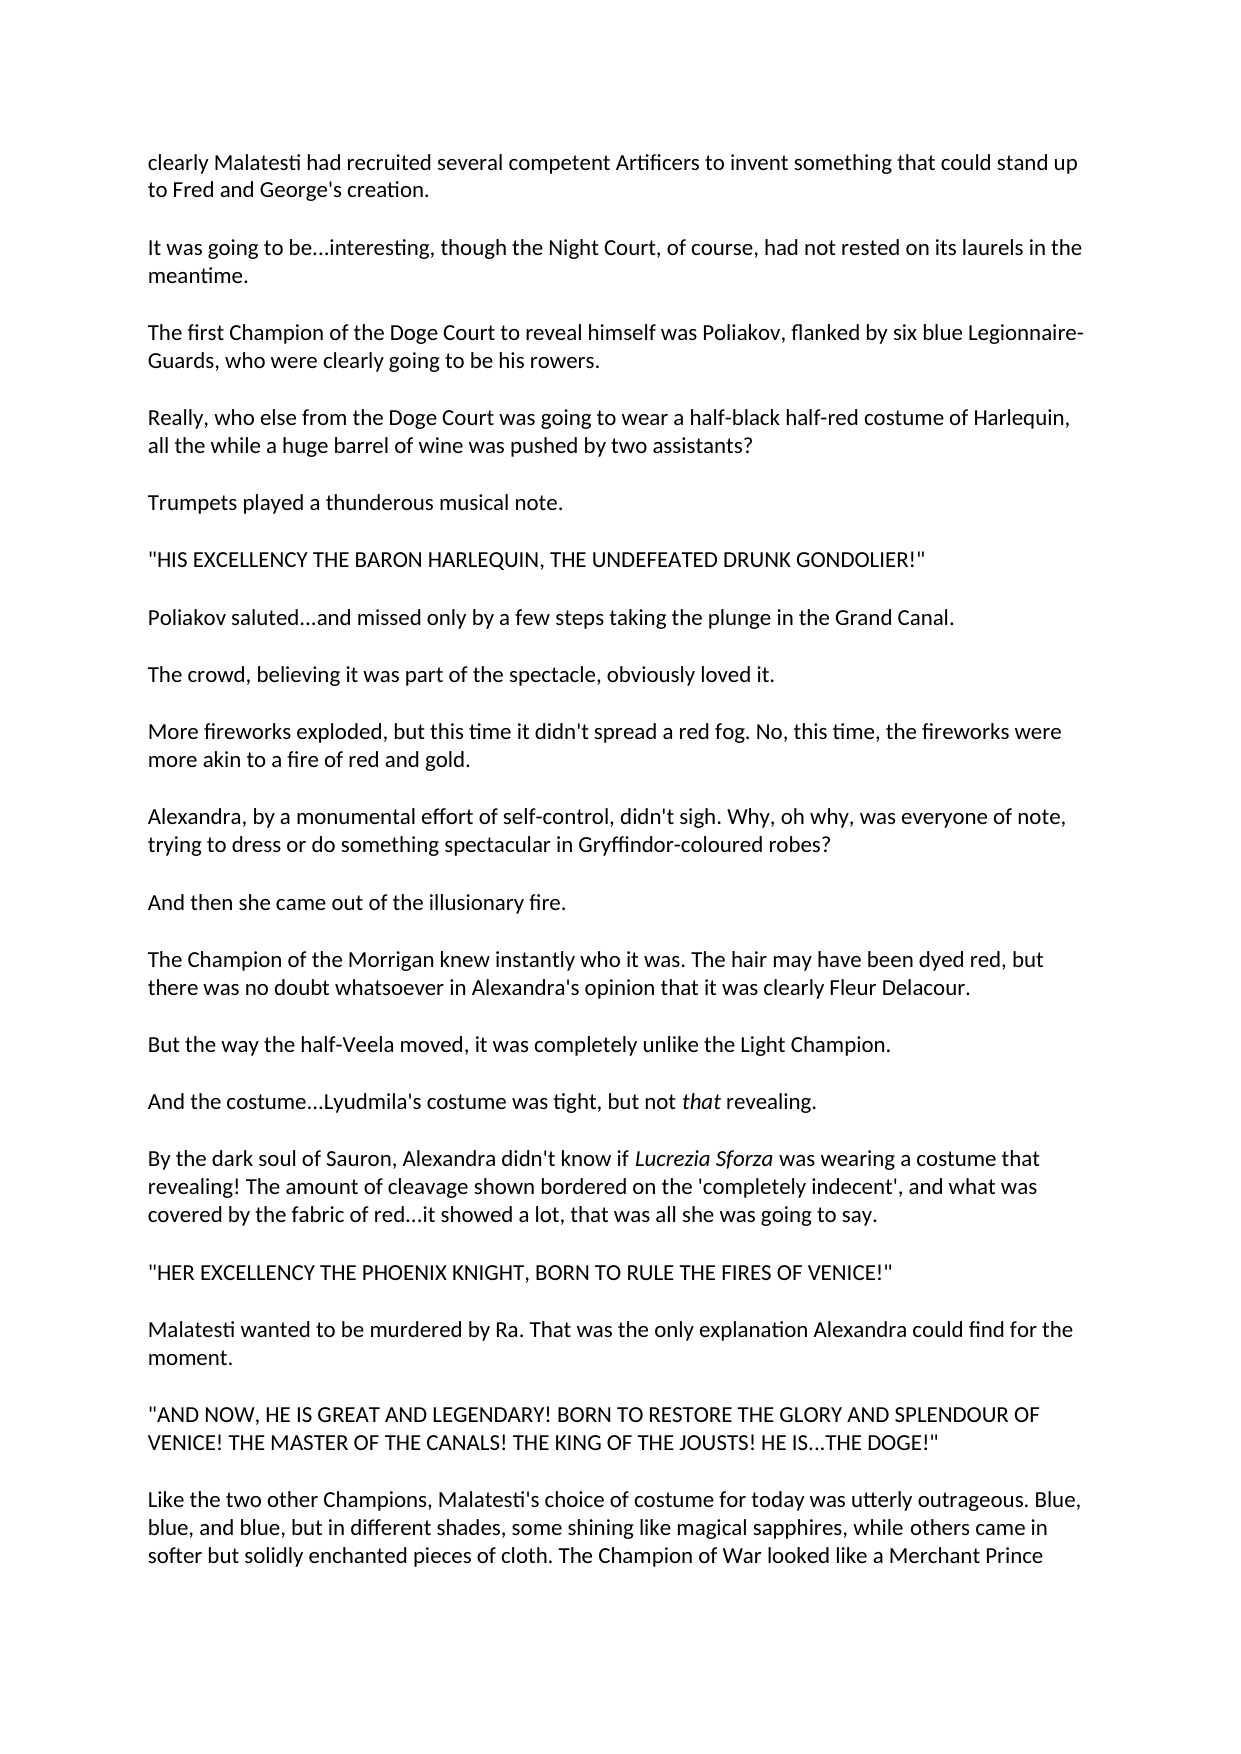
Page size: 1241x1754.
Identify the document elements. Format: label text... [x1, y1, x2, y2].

text The first Champion of the Doge Court to reveal himself was Poliakov, flanked by six blue Legionnaire-Guards, who were clearly going to be his rowers. [148, 318, 1093, 374]
text More fireworks exploded, but this time it didn't spread a red fog. No, this time, the fireworks were more akin to a fire of red and gold. [148, 717, 1093, 773]
text "AND NOW, HE IS GREAT AND LEGENDARY! BORN TO RESTORE THE GLORY AND SPLENDOUR OF VENICE! THE MASTER OF THE CANALS! THE KING OF THE JOUSTS! HE IS...THE DOGE!" [148, 1400, 1093, 1456]
text "HER EXCELLENCY THE PHOENIX KNIGHT, BORN TO RULE THE FIRES OF VENICE!" [148, 1258, 1093, 1286]
text And the costume...Lyudmila's costume was tight, but not that revealing. [148, 1087, 1093, 1115]
text Really, who else from the Doge Court was going to wear a half-black half-red costume of Harlequin, all the while a huge barrel of wine was pushed by two assistants? [148, 403, 1093, 459]
text But the way the half-Veela moved, it was completely unlike the Light Champion. [148, 1030, 1093, 1058]
text Trumpets played a thunderous musical note. [148, 488, 1093, 516]
text Poliakov saluted...and missed only by a few steps taking the plunge in the Grand Canal. [148, 603, 1093, 631]
text "HIS EXCELLENCY THE BARON HARLEQUIN, THE UNDEFEATED DRUNK GONDOLIER!" [148, 546, 1093, 574]
text The Champion of the Morrigan knew instantly who it was. The hair may have been dyed red, but there was no doubt whatsoever in Alexandra's opinion that it was clearly Fleur Delacour. [148, 945, 1093, 1001]
text And then she came out of the illusionary fire. [148, 888, 1093, 916]
text Malatesti wanted to be murdered by Ra. That was the only explanation Alexandra could find for the moment. [148, 1315, 1093, 1371]
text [148, 1485, 1093, 1569]
text Alexandra, by a monumental effort of self-control, didn't sigh. Why, oh why, was everyone of note, trying to dress or do something spectacular in Gryffindor-coloured robes? [148, 802, 1093, 858]
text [148, 148, 1093, 204]
text The crowd, believing it was part of the spectacle, obviously loved it. [148, 660, 1093, 688]
text It was going to be...interesting, though the Night Court, of course, had not rested on its laurels in the meantime. [148, 233, 1093, 289]
text By the dark soul of Sauron, Alexandra didn't know if Lucrezia Sforza was wearing a costume that revealing! The amount of cleavage shown bordered on the 'completely indecent', and what was covered by the fabric of red...it showed a lot, that was all she was going to say. [148, 1144, 1093, 1228]
